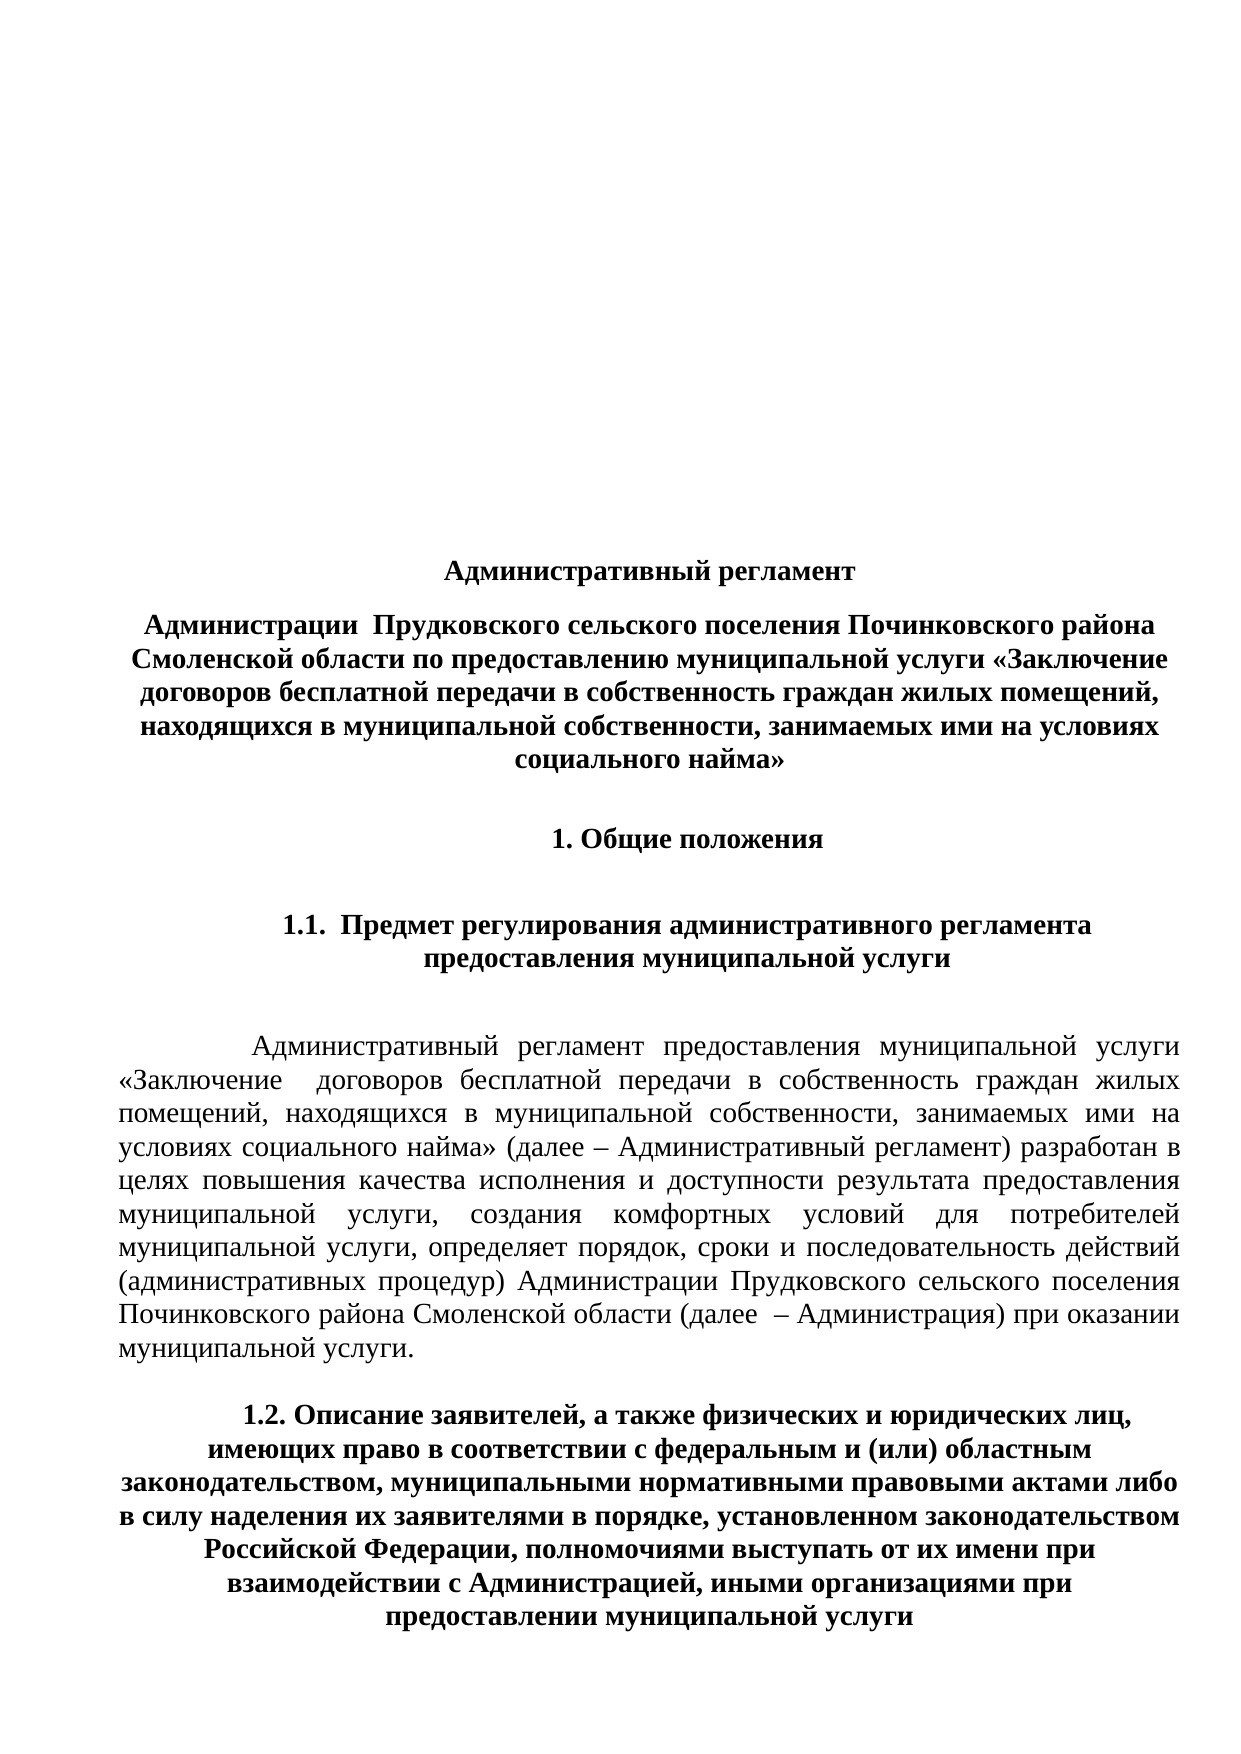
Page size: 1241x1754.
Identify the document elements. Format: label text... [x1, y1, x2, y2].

text предоставления муниципальной услуги [118, 940, 1181, 974]
text 1.1. Предмет регулирования административного регламента [118, 907, 1181, 940]
subtitle Административный регламент [118, 553, 1181, 586]
text 1.2. Описание заявителей, а также физических и юридических лиц, имеющих право в соответствии с федеральным и (или) областным законодательством, муниципальными нормативными правовыми актами либо в силу наделения их заявителями в порядке, установленном законодательством Российской Федерации, полномочиями выступать от их имени при взаимодействии с Администрацией, иными организациями при предоставлении муниципальной услуги [118, 1397, 1181, 1632]
subtitle Администрации Прудковского сельского поселения Починковского района Смоленской области по предоставлению муниципальной услуги «Заключение договоров бесплатной передачи в собственность граждан жилых помещений, находящихся в муниципальной собственности, занимаемых ими на условиях социального найма» [118, 607, 1181, 775]
subtitle 1. Общие положения [118, 821, 1181, 854]
subtitle Административный регламент предоставления муниципальной услуги «Заключение договоров бесплатной передачи в собственность граждан жилых помещений, находящихся в муниципальной собственности, занимаемых ими на условиях социального найма» (далее – Административный регламент) разработан в целях повышения качества исполнения и доступности результата предоставления муниципальной услуги, создания комфортных условий для потребителей муниципальной услуги, определяет порядок, сроки и последовательность действий (административных процедур) Администрации Прудковского сельского поселения Починковского района Смоленской области (далее – Администрация) при оказании муниципальной услуги. [118, 1028, 1181, 1364]
